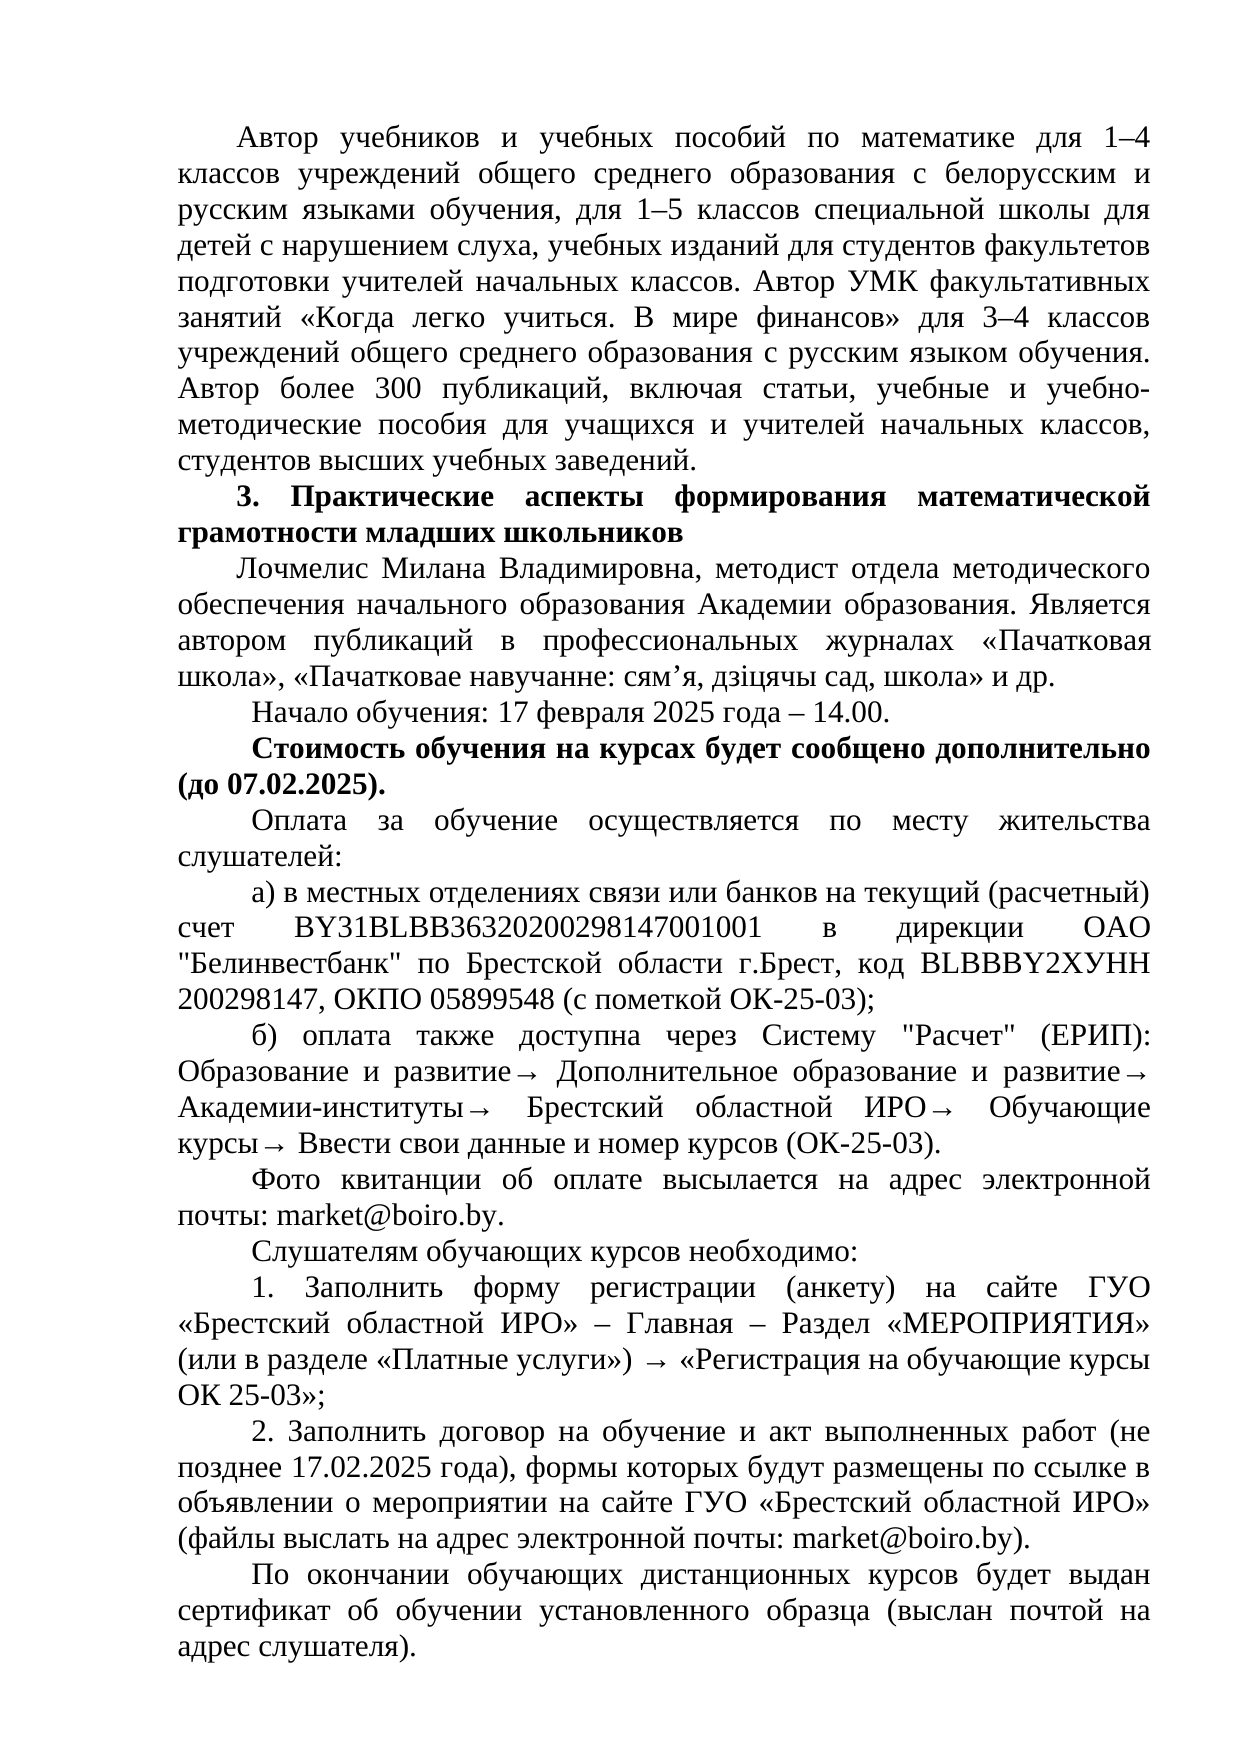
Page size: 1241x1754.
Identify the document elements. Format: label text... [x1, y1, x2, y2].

text Лочмелис Милана Владимировна, методист отдела методического обеспечения начального образования Академии образования. Является автором публикаций в профессиональных журналах «Пачатковая школа», «Пачатковае навучанне: сям’я, дзіцячы сад, школа» и др. [177, 549, 1152, 693]
text 1. Заполнить форму регистрации (анкету) на сайте ГУО «Брестский областной ИРО» – Главная – Раздел «МЕРОПРИЯТИЯ» (или в разделе «Платные услуги») → «Регистрация на обучающие курсы ОК 25-03»; [177, 1268, 1152, 1412]
text б) оплата также доступна через Систему "Расчет" (ЕРИП): Образование и развитие→ Дополнительное образование и развитие→ Академии-институты→ Брестский областной ИРО→ Обучающие курсы→ Ввести свои данные и номер курсов (ОК-25-03). [177, 1017, 1152, 1160]
text 2. Заполнить договор на обучение и акт выполненных работ (не позднее 17.02.2025 года), формы которых будут размещены по ссылке в объявлении о мероприятии на сайте ГУО «Брестский областной ИРО» (файлы выслать на адрес электронной почты: market@boiro.by). [177, 1412, 1152, 1556]
text Оплата за обучение осуществляется по месту жительства слушателей: [177, 801, 1152, 873]
text а) в местных отделениях связи или банков на текущий (расчетный) счет BY31BLBB36320200298147001001 в дирекции ОАО "Белинвестбанк" по Брестской области г.Брест, код BLBBBY2XУНН 200298147, ОКПО 05899548 (с пометкой ОК-25-03); [177, 873, 1152, 1017]
text Стоимость обучения на курсах будет сообщено дополнительно (до 07.02.2025). [177, 729, 1152, 801]
text Начало обучения: 17 февраля 2025 года – 14.00. [251, 693, 1152, 729]
text Фото квитанции об оплате высылается на адрес электронной почты: market@boiro.by. [177, 1160, 1152, 1232]
text По окончании обучающих дистанционных курсов будет выдан сертификат об обучении установленного образца (выслан почтой на адрес слушателя). [177, 1556, 1152, 1663]
text Автор учебников и учебных пособий по математике для 1–4 классов учреждений общего среднего образования с белорусским и русским языками обучения, для 1–5 классов специальной школы для детей с нарушением слуха, учебных изданий для студентов факультетов подготовки учителей начальных классов. Автор УМК факультативных занятий «Когда легко учиться. В мире финансов» для 3–4 классов учреждений общего среднего образования с русским языком обучения. Автор более 300 публикаций, включая статьи, учебные и учебно-методические пособия для учащихся и учителей начальных классов, студентов высших учебных заведений. [177, 118, 1152, 477]
text 3. Практические аспекты формирования математической грамотности младших школьников [177, 477, 1152, 549]
text Слушателям обучающих курсов необходимо: [177, 1232, 1152, 1268]
